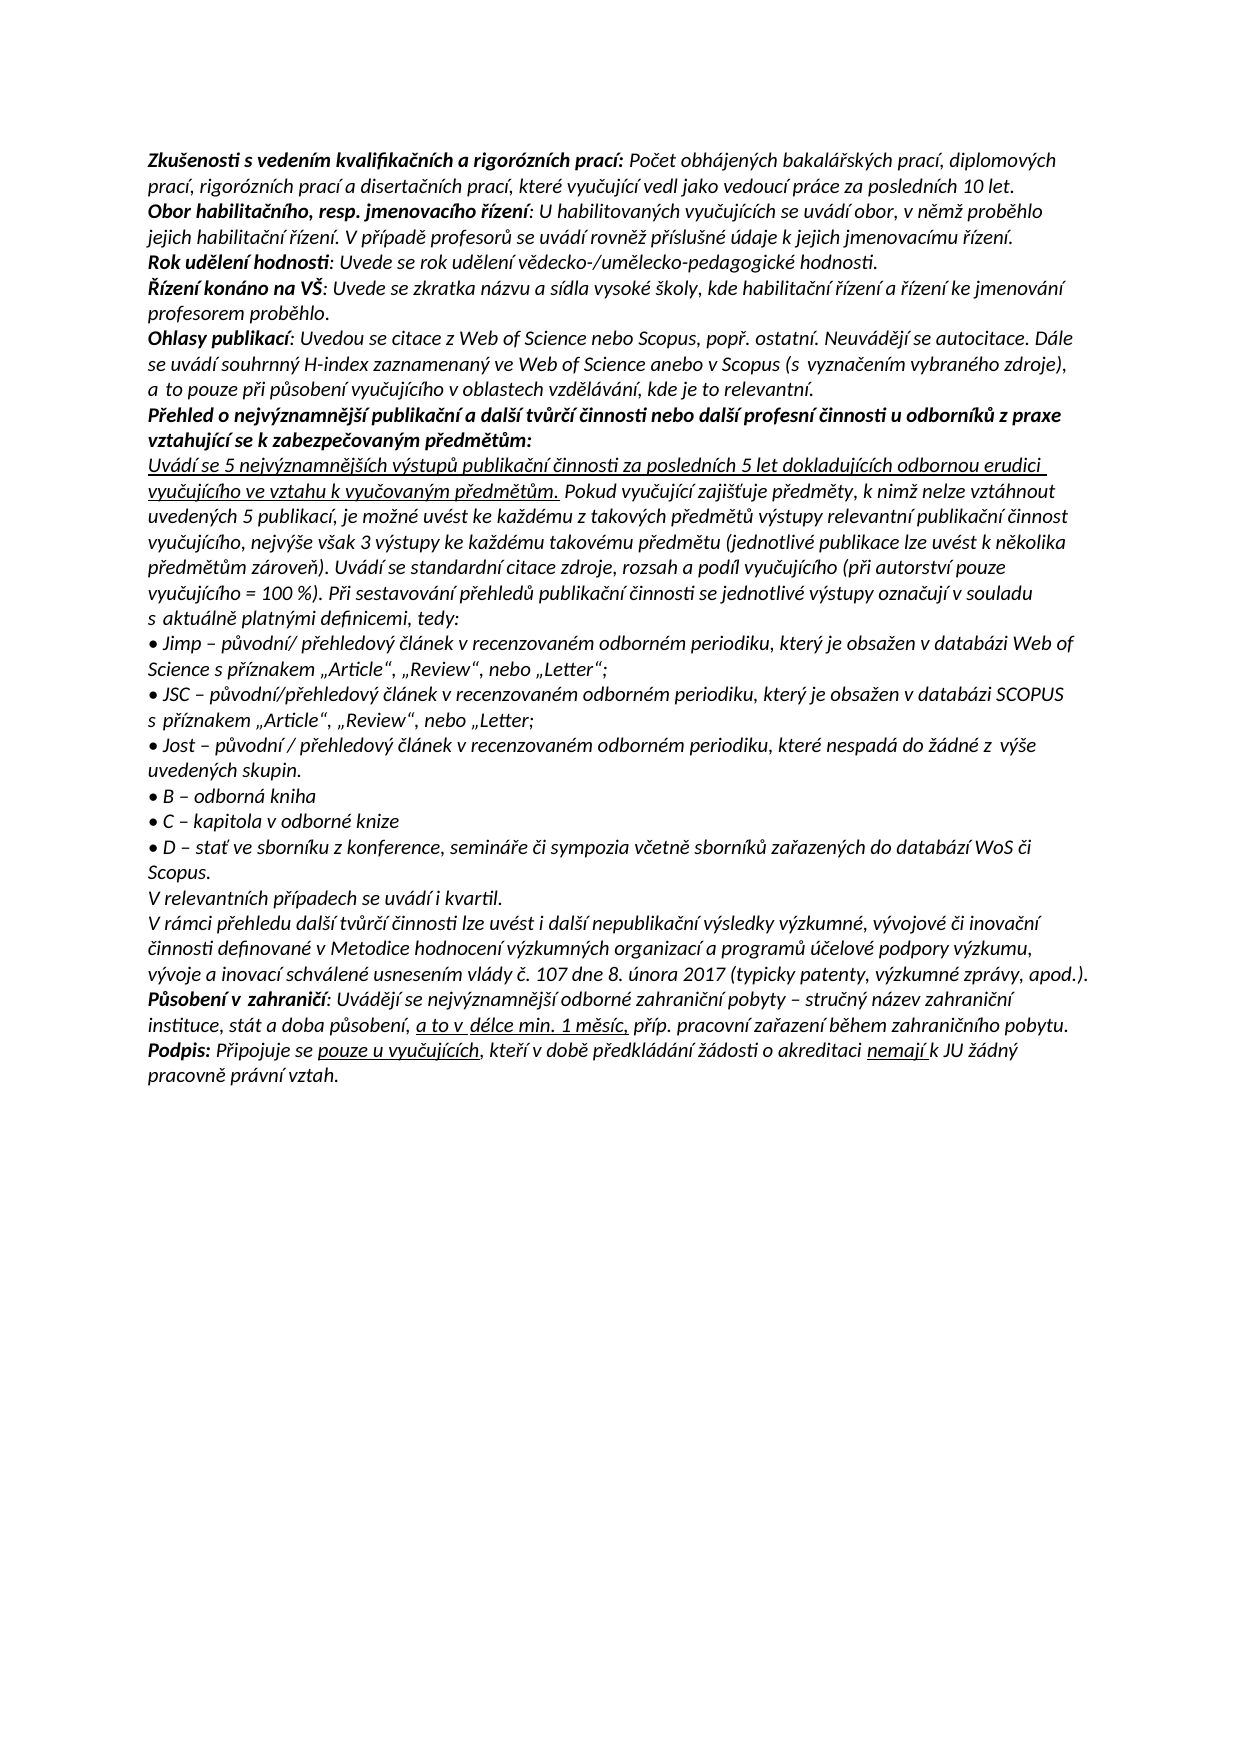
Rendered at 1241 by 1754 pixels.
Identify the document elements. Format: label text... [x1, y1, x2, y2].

text • D – stať ve sborníku z konference, semináře či sympozia včetně sborníků zařazených do databází WoS či Scopus. [148, 834, 1092, 885]
text Uvádí se 5 nejvýznamnějších výstupů publikační činnosti za posledních 5 let dokladujících odbornou erudici vyučujícího ve vztahu k vyučovaným předmětům. Pokud vyučující zajišťuje předměty, k nimž nelze vztáhnout uvedených 5 publikací, je možné uvést ke každému z takových předmětů výstupy relevantní publikační činnost vyučujícího, nejvýše však 3 výstupy ke každému takovému předmětu (jednotlivé publikace lze uvést k několika předmětům zároveň). Uvádí se standardní citace zdroje, rozsah a podíl vyučujícího (při autorství pouze vyučujícího = 100 %). Při sestavování přehledů publikační činnosti se jednotlivé výstupy označují v souladu s aktuálně platnými definicemi, tedy: [148, 453, 1092, 631]
text V rámci přehledu další tvůrčí činnosti lze uvést i další nepublikační výsledky výzkumné, vývojové či inovační činnosti definované v Metodice hodnocení výzkumných organizací a programů účelové podpory výzkumu, vývoje a inovací schválené usnesením vlády č. 107 dne 8. února 2017 (typicky patenty, výzkumné zprávy, apod.). [148, 910, 1092, 986]
text Obor habilitačního, resp. jmenovacího řízení: U habilitovaných vyučujících se uvádí obor, v němž proběhlo jejich habilitační řízení. V případě profesorů se uvádí rovněž příslušné údaje k jejich jmenovacímu řízení. [148, 198, 1092, 249]
text Podpis: Připojuje se pouze u vyučujících, kteří v době předkládání žádosti o akreditaci nemají k JU žádný pracovně právní vztah. [148, 1037, 1092, 1088]
text • C – kapitola v odborné knize [148, 808, 1092, 834]
text Rok udělení hodnosti: Uvede se rok udělení vědecko-/umělecko-pedagogické hodnosti. [148, 249, 1092, 275]
text • Jost – původní / přehledový článek v recenzovaném odborném periodiku, které nespadá do žádné z výše uvedených skupin. [148, 732, 1092, 783]
text • JSC – původní/přehledový článek v recenzovaném odborném periodiku, který je obsažen v databázi SCOPUS s příznakem „Article“, „Review“, nebo „Letter; [148, 681, 1092, 732]
text Ohlasy publikací: Uvedou se citace z Web of Science nebo Scopus, popř. ostatní. Neuvádějí se autocitace. Dále se uvádí souhrnný H-index zaznamenaný ve Web of Science anebo v Scopus (s vyznačením vybraného zdroje), a to pouze při působení vyučujícího v oblastech vzdělávání, kde je to relevantní. [148, 326, 1092, 402]
text • B – odborná kniha [148, 783, 1092, 808]
text V relevantních případech se uvádí i kvartil. [148, 885, 1092, 910]
text Působení v zahraničí: Uvádějí se nejvýznamnější odborné zahraniční pobyty – stručný název zahraniční instituce, stát a doba působení, a to v délce min. 1 měsíc, příp. pracovní zařazení během zahraničního pobytu. [148, 986, 1092, 1037]
text Zkušenosti s vedením kvalifikačních a rigorózních prací: Počet obhájených bakalářských prací, diplomových prací, rigorózních prací a disertačních prací, které vyučující vedl jako vedoucí práce za posledních 10 let. [148, 148, 1092, 198]
text • Jimp – původní/ přehledový článek v recenzovaném odborném periodiku, který je obsažen v databázi Web of Science s příznakem „Article“, „Review“, nebo „Letter“; [148, 631, 1092, 681]
text Řízení konáno na VŠ: Uvede se zkratka názvu a sídla vysoké školy, kde habilitační řízení a řízení ke jmenování profesorem proběhlo. [148, 275, 1092, 326]
text Přehled o nejvýznamnější publikační a další tvůrčí činnosti nebo další profesní činnosti u odborníků z praxe vztahující se k zabezpečovaným předmětům: [148, 402, 1092, 453]
